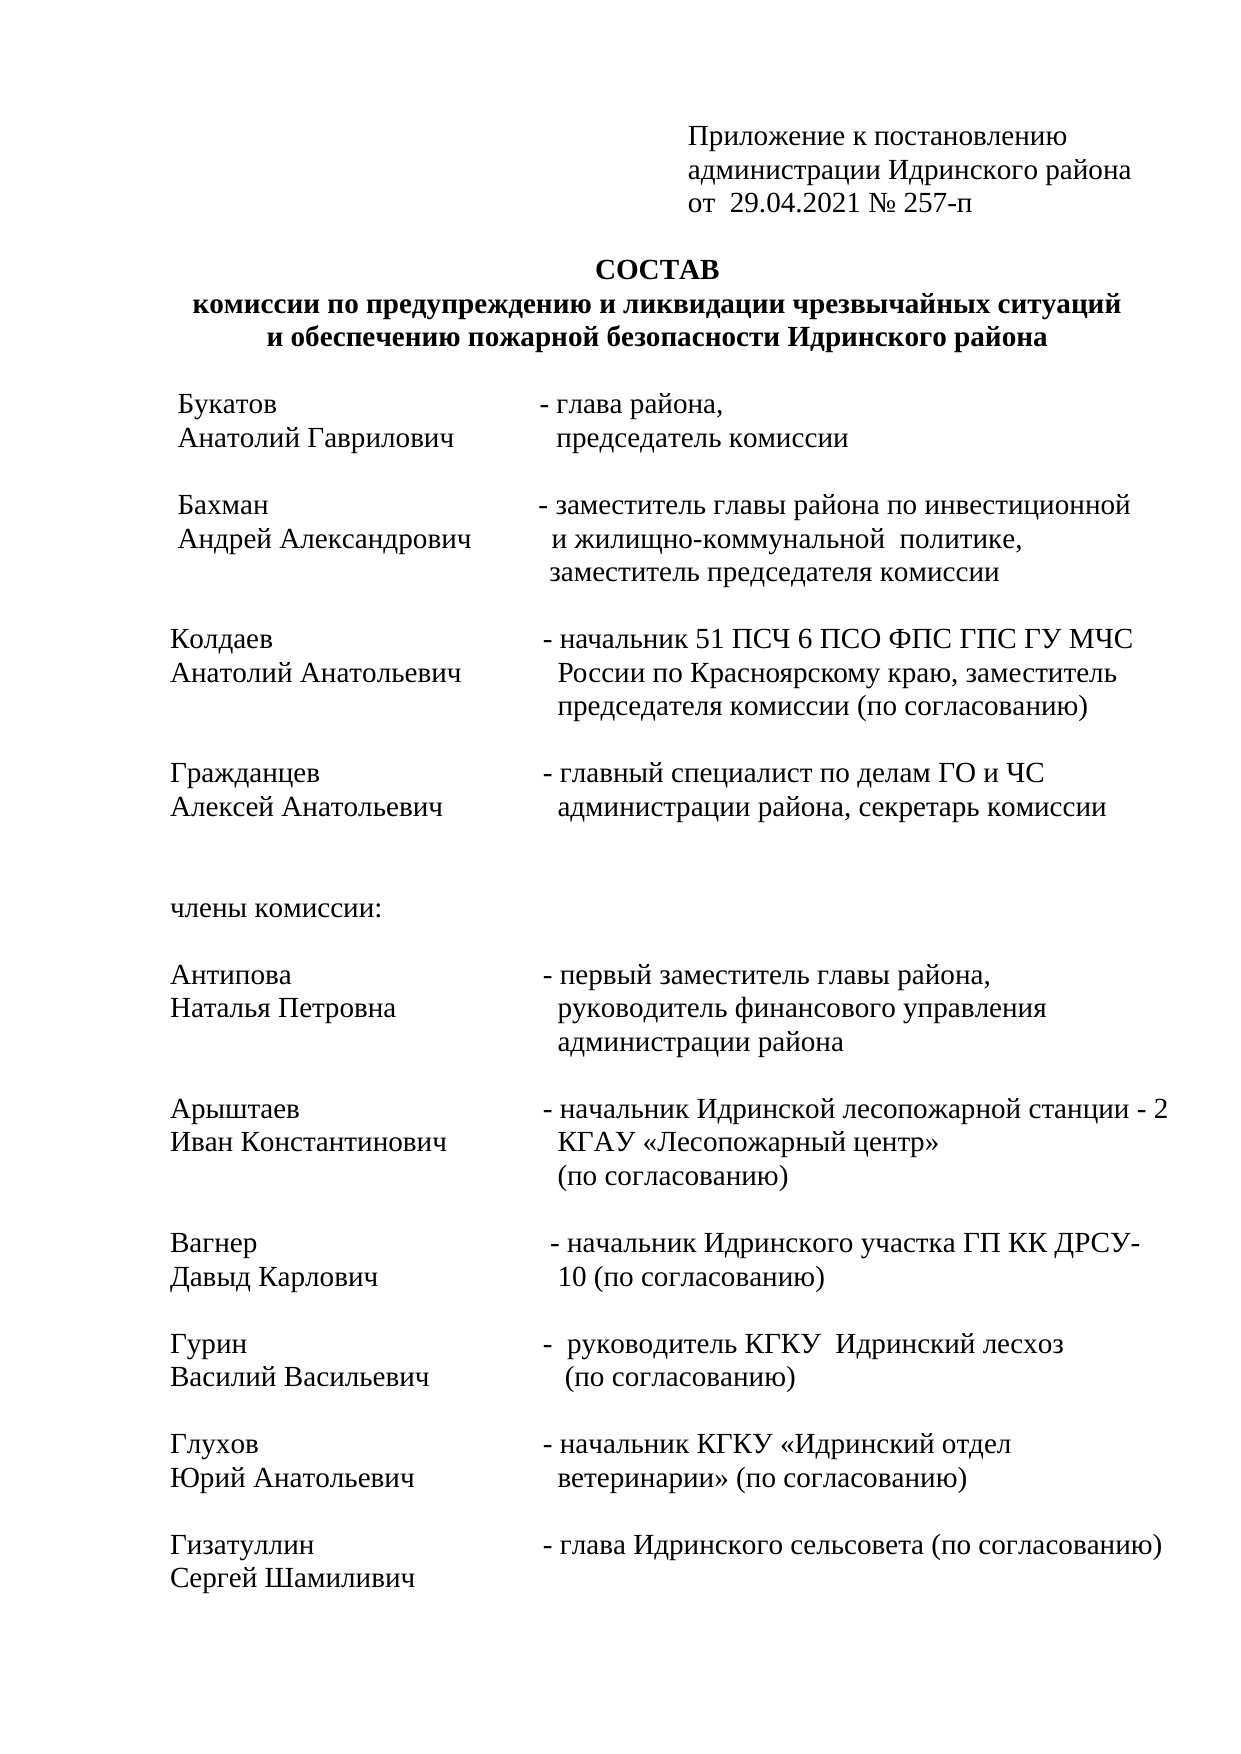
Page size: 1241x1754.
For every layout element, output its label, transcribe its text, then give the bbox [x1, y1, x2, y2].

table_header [159, 588, 531, 1594]
text администрации Идринского района [177, 152, 1137, 185]
text Андрей Александрович и жилищно-коммунальной политике, [177, 521, 1137, 554]
text от 29.04.2021 № 257-п [177, 185, 1137, 219]
text и обеспечению пожарной безопасности Идринского района [177, 319, 1137, 353]
text заместитель председателя комиссии [177, 554, 1137, 588]
text Приложение к постановлению [177, 118, 1137, 152]
text комиссии по предупреждению и ликвидации чрезвычайных ситуаций [177, 286, 1137, 319]
text Анатолий Гаврилович председатель комиссии [177, 420, 1137, 454]
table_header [531, 588, 1181, 1594]
text Бахман - заместитель главы района по инвестиционной [177, 487, 1137, 521]
text СОСТАВ [177, 252, 1137, 286]
text Букатов - глава района, [177, 387, 1137, 420]
